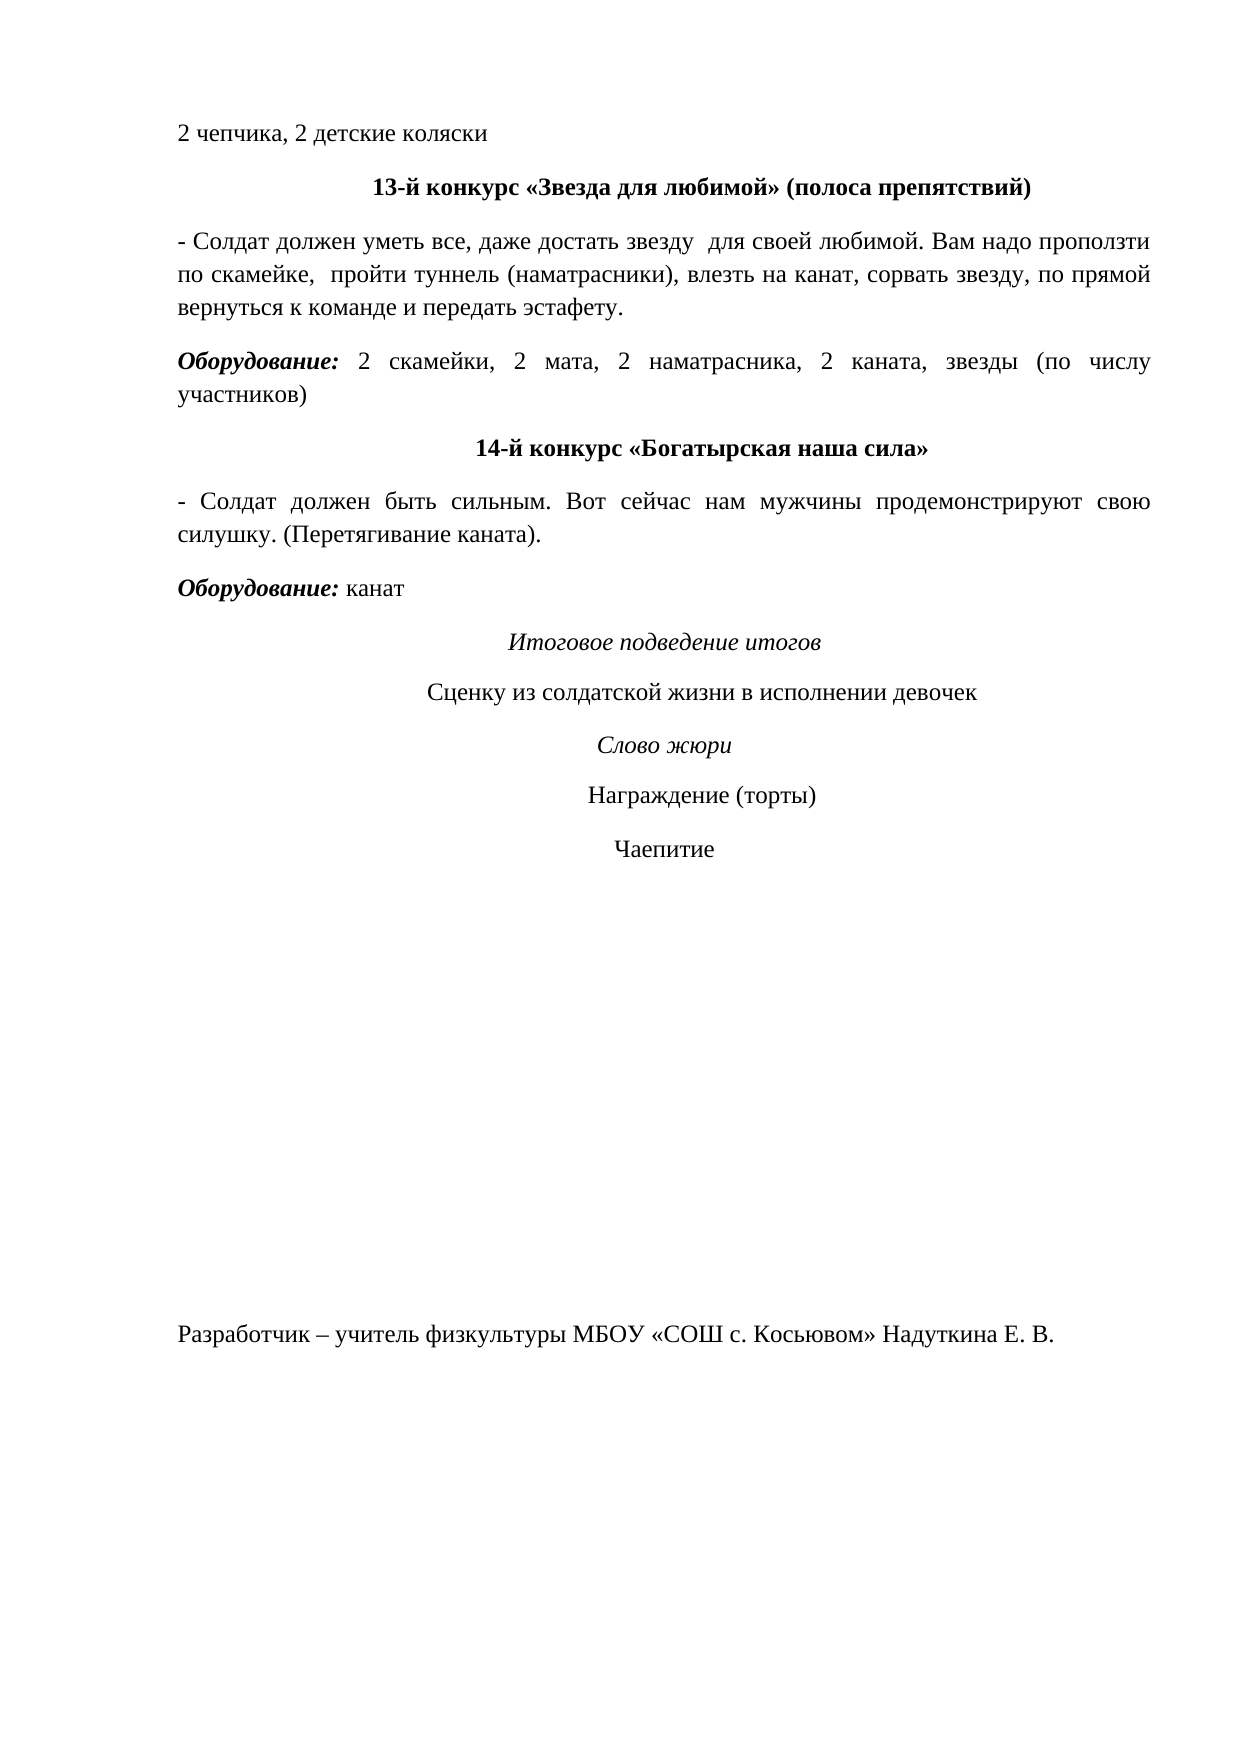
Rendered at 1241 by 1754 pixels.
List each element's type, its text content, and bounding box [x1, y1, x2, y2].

text 2 чепчика, 2 детские коляски [177, 118, 1152, 147]
text Чаепитие [177, 834, 1152, 863]
text Слово жюри [177, 731, 1152, 759]
text Итоговое подведение итогов [177, 627, 1152, 656]
text Разработчик – учитель физкультуры МБОУ «СОШ с. Косьювом» Надуткина Е. В. [177, 1319, 1152, 1347]
list Сценку из солдатской жизни в исполнении девочек [252, 677, 1152, 706]
text Оборудование: 2 скамейки, 2 мата, 2 наматрасника, 2 каната, звезды (по числу участников) [177, 346, 1152, 407]
list Награждение (торты) [252, 780, 1152, 809]
list - Солдат должен уметь все, даже достать звезду для своей любимой. Вам надо проползти по скамейке, пройти туннель (наматрасники), влезть на канат, сорвать звезду, по прямой вернуться к команде и передать эстафету. [177, 226, 1152, 321]
list 14-й конкурс «Богатырская наша сила» [252, 433, 1152, 461]
list 13-й конкурс «Звезда для любимой» (полоса препятствий) [252, 172, 1152, 201]
list - Солдат должен быть сильным. Вот сейчас нам мужчины продемонстрируют свою силушку. (Перетягивание каната). [177, 486, 1152, 548]
text Оборудование: канат [177, 573, 1152, 602]
